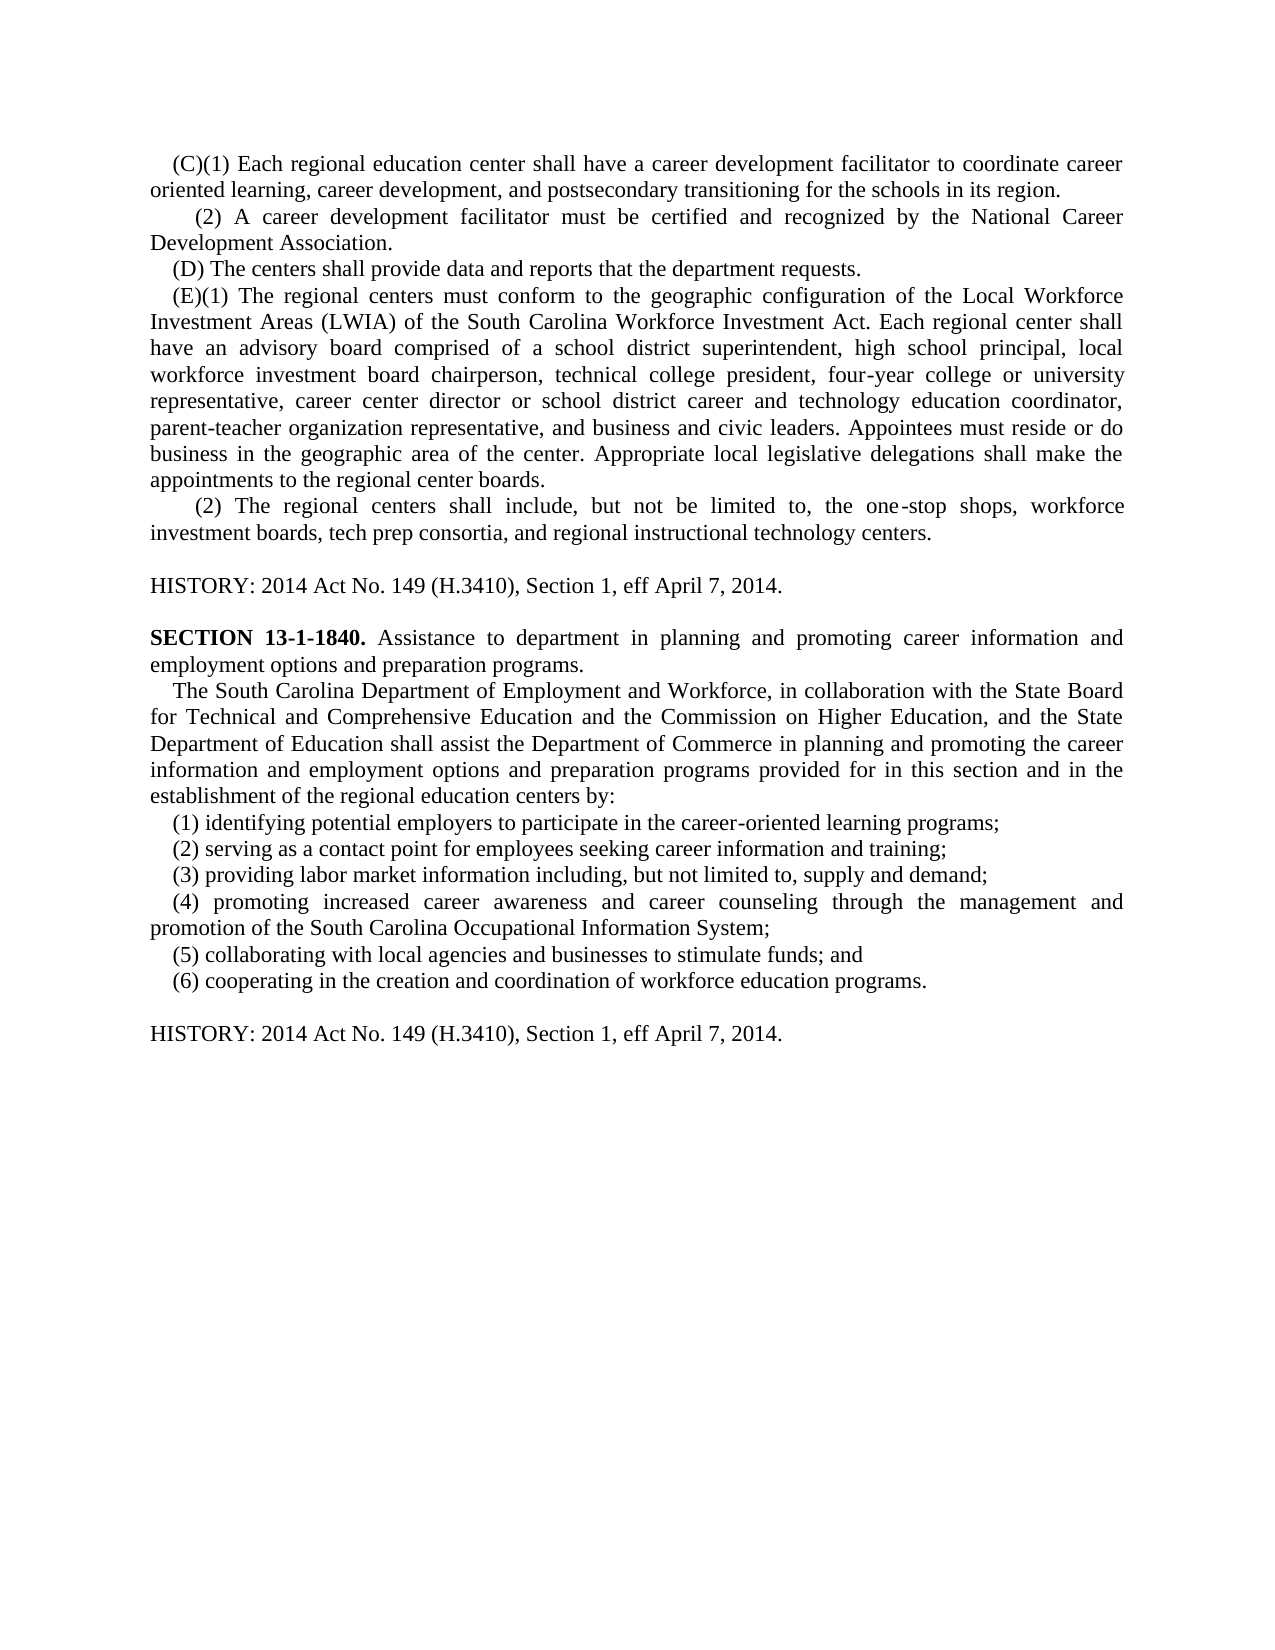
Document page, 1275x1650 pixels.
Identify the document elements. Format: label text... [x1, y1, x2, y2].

text (4) promoting increased career awareness and career counseling through the management and promotion of the South Carolina Occupational Information System; [150, 888, 1125, 941]
text (6) cooperating in the creation and coordination of workforce education programs. [150, 967, 1125, 993]
text (2) serving as a contact point for employees seeking career information and training; [150, 835, 1125, 862]
text HISTORY: 2014 Act No. 149 (H.3410), Section 1, eff April 7, 2014. [150, 1020, 1125, 1046]
text (1) identifying potential employers to participate in the career-oriented learning programs; [150, 809, 1125, 835]
text (C)(1) Each regional education center shall have a career development facilitator to coordinate career oriented learning, career development, and postsecondary transitioning for the schools in its region. [150, 150, 1125, 203]
text (5) collaborating with local agencies and businesses to stimulate funds; and [150, 941, 1125, 967]
text The South Carolina Department of Employment and Workforce, in collaboration with the State Board for Technical and Comprehensive Education and the Commission on Higher Education, and the State Department of Education shall assist the Department of Commerce in planning and promoting the career information and employment options and preparation programs provided for in this section and in the establishment of the regional education centers by: [150, 677, 1125, 809]
text (E)(1) The regional centers must conform to the geographic configuration of the Local Workforce Investment Areas (LWIA) of the South Carolina Workforce Investment Act. Each regional center shall have an advisory board comprised of a school district superintendent, high school principal, local workforce investment board chairperson, technical college president, four-year college or university representative, career center director or school district career and technology education coordinator, parent-teacher organization representative, and business and civic leaders. Appointees must reside or do business in the geographic area of the center. Appropriate local legislative delegations shall make the appointments to the regional center boards. [150, 282, 1125, 493]
text HISTORY: 2014 Act No. 149 (H.3410), Section 1, eff April 7, 2014. [150, 572, 1125, 598]
text (2) The regional centers shall include, but not be limited to, the one-stop shops, workforce investment boards, tech prep consortia, and regional instructional technology centers. [150, 493, 1125, 545]
text (D) The centers shall provide data and reports that the department requests. [150, 255, 1125, 282]
text SECTION 13-1-1840. Assistance to department in planning and promoting career information and employment options and preparation programs. [150, 624, 1125, 677]
text (2) A career development facilitator must be certified and recognized by the National Career Development Association. [150, 203, 1125, 255]
text (3) providing labor market information including, but not limited to, supply and demand; [150, 862, 1125, 888]
